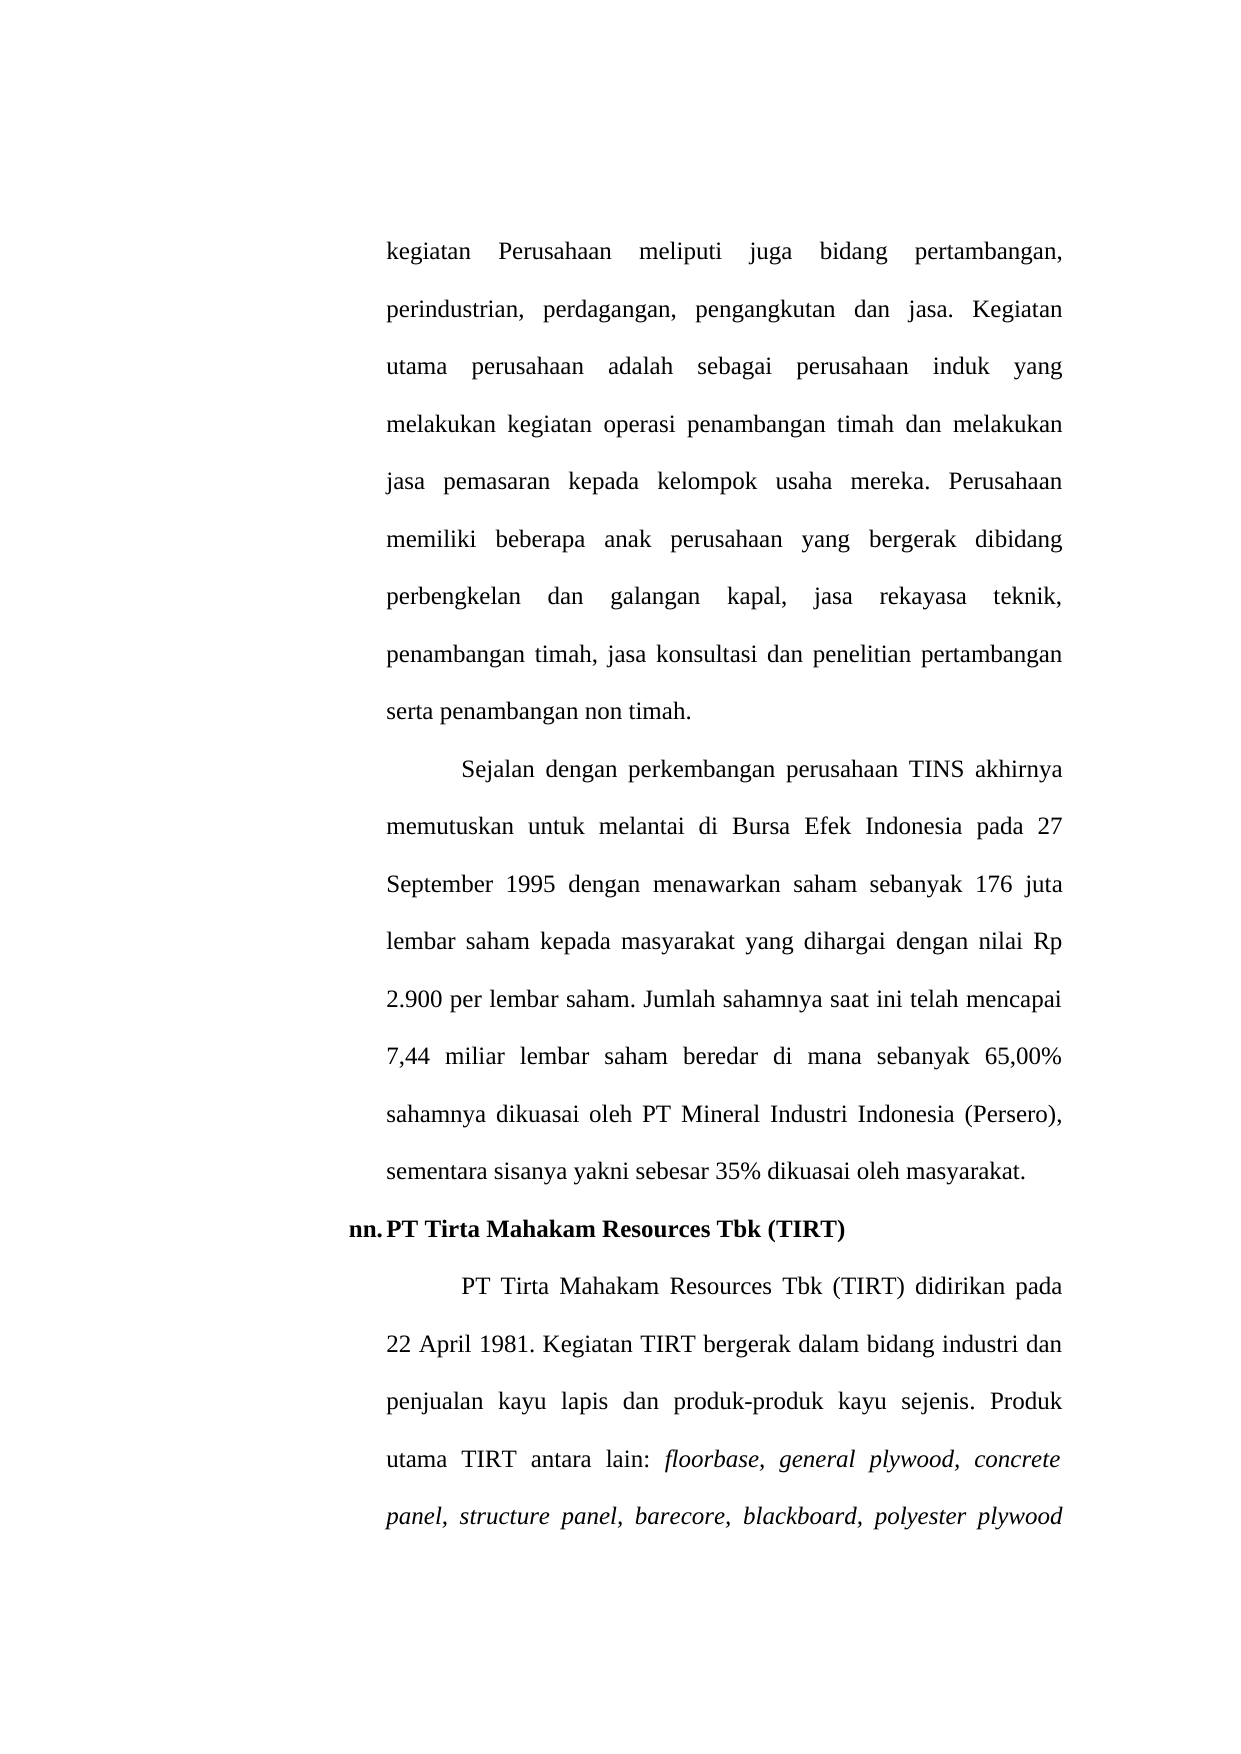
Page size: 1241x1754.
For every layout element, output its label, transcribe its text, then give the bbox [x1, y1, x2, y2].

list PT Tirta Mahakam Resources Tbk (TIRT) [349, 1214, 1063, 1242]
text Sejalan dengan perkembangan perusahaan TINS akhirnya memutuskan untuk melantai di Bursa Efek Indonesia pada 27 September 1995 dengan menawarkan saham sebanyak 176 juta lembar saham kepada masyarakat yang dihargai dengan nilai Rp 2.900 per lembar saham. Jumlah sahamnya saat ini telah mencapai 7,44 miliar lembar saham beredar di mana sebanyak 65,00% sahamnya dikuasai oleh PT Mineral Industri Indonesia (Persero), sementara sisanya yakni sebesar 35% dikuasai oleh masyarakat. [386, 754, 1063, 1185]
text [386, 236, 1063, 725]
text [386, 1271, 1063, 1530]
